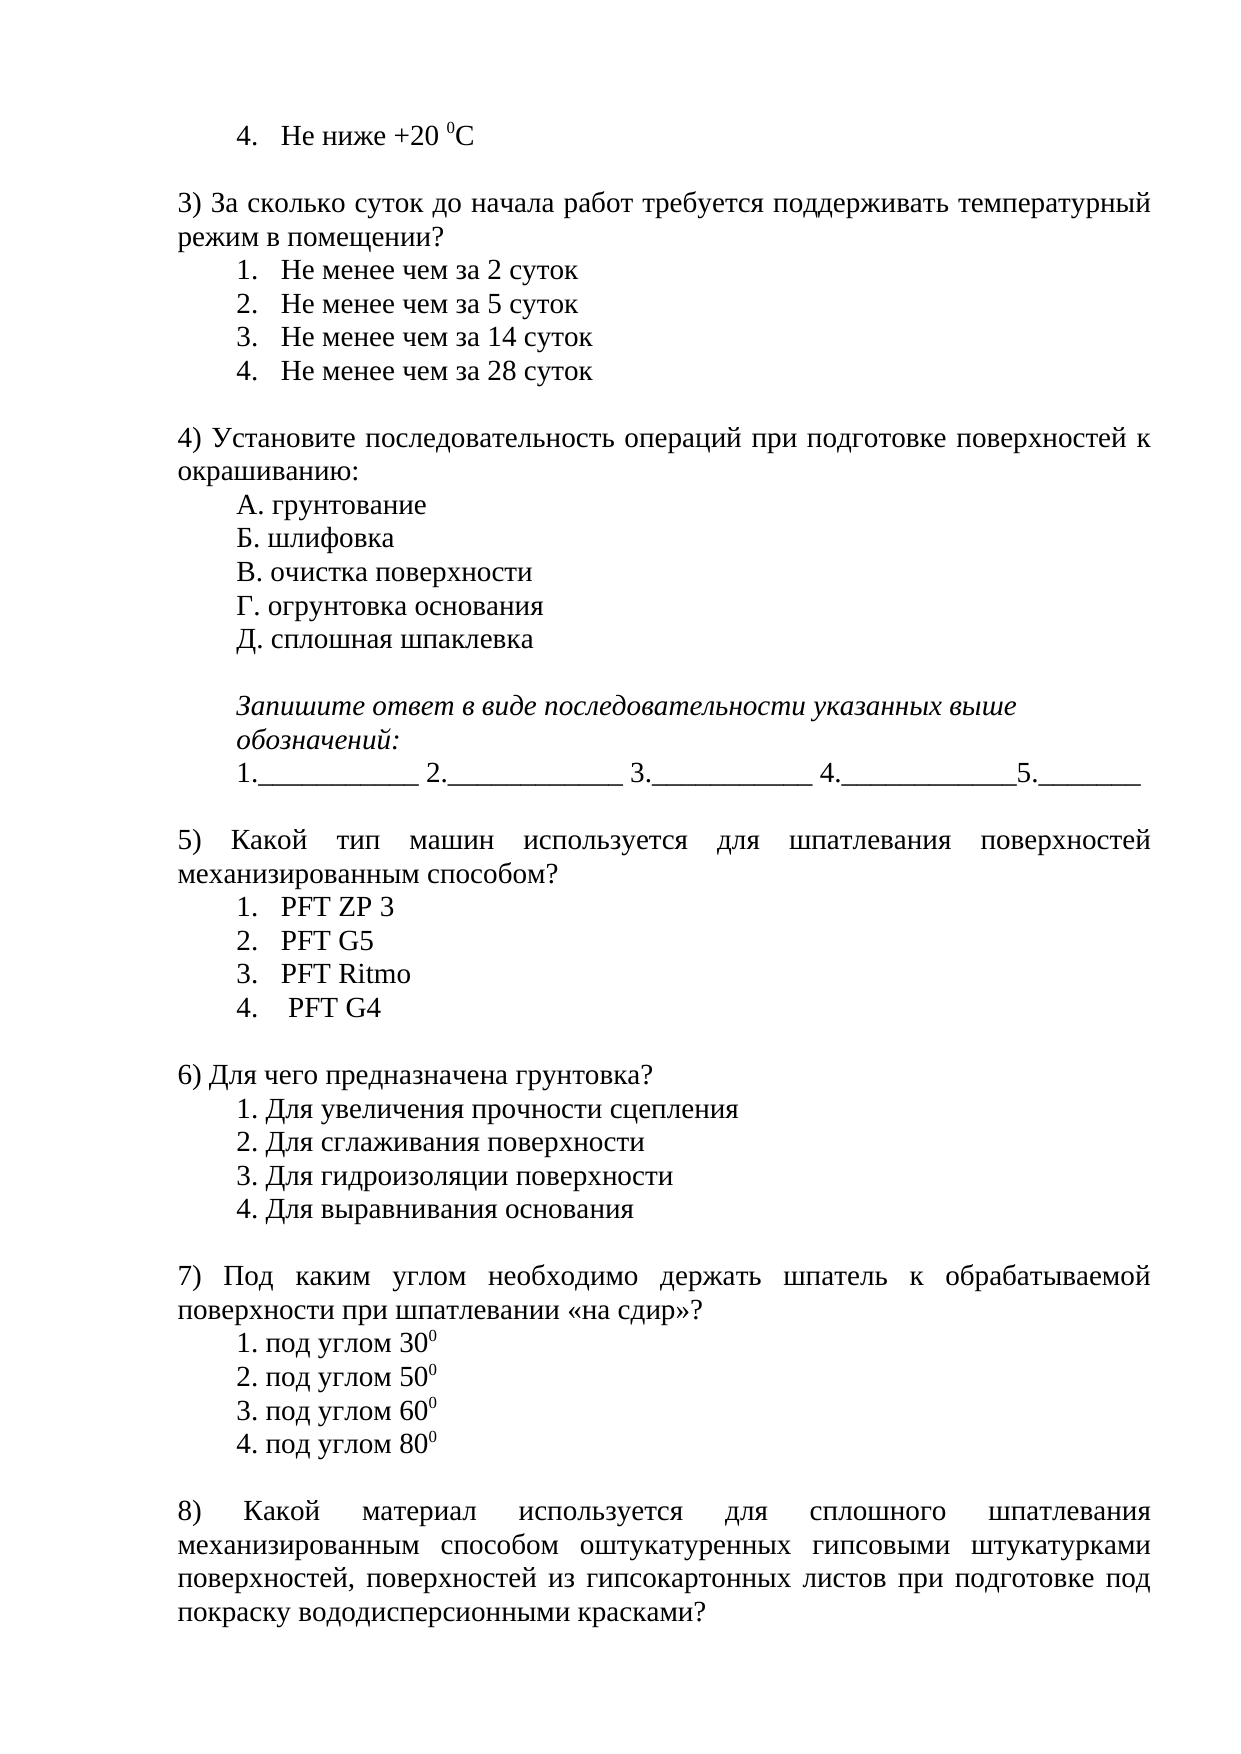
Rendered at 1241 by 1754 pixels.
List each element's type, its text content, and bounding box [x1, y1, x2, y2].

text А. грунтование [236, 487, 1152, 521]
text 1. под углом 300 [236, 1326, 1152, 1359]
list Не менее чем за 28 суток [236, 353, 1152, 386]
text 7) Под каким углом необходимо держать шпатель к обрабатываемой поверхности при шпатлевании «на сдир»? [177, 1258, 1152, 1326]
text 1.___________ 2.____________ 3.___________ 4.____________5._______ [236, 755, 1152, 789]
text 2. Для сглаживания поверхности [236, 1124, 1152, 1158]
text 3) За сколько суток до начала работ требуется поддерживать температурный режим в помещении? [177, 185, 1152, 252]
text 4. Для выравнивания основания [236, 1191, 1152, 1225]
list PFT ZP 3 [236, 889, 1152, 923]
text Запишите ответ в виде последовательности указанных выше обозначений: [236, 688, 1152, 755]
text 4) Установите последовательность операций при подготовке поверхностей к окрашиванию: [177, 420, 1152, 487]
text 1. Для увеличения прочности сцепления [236, 1091, 1152, 1124]
text 3. Для гидроизоляции поверхности [236, 1158, 1152, 1191]
text 4. под углом 800 [236, 1426, 1152, 1460]
list PFT Ritmo [236, 957, 1152, 990]
list Не менее чем за 14 суток [236, 319, 1152, 353]
text 8) Какой материал используется для сплошного шпатлевания механизированным способом оштукатуренных гипсовыми штукатурками поверхностей, поверхностей из гипсокартонных листов при подготовке под покраску вододисперсионными красками? [177, 1493, 1152, 1627]
text 2. под углом 500 [236, 1359, 1152, 1393]
text 6) Для чего предназначена грунтовка? [177, 1057, 1152, 1091]
list Не ниже +20 0С [236, 118, 1152, 152]
text Б. шлифовка [236, 521, 1152, 554]
list Не менее чем за 5 суток [236, 286, 1152, 319]
list Не менее чем за 2 суток [236, 252, 1152, 286]
text 5) Какой тип машин используется для шпатлевания поверхностей механизированным способом? [177, 822, 1152, 889]
list PFT G5 [236, 923, 1152, 957]
list PFT G4 [236, 990, 1152, 1024]
text 3. под углом 600 [236, 1393, 1152, 1426]
text Д. сплошная шпаклевка [236, 621, 1152, 655]
text Г. огрунтовка основания [236, 588, 1152, 621]
text В. очистка поверхности [236, 554, 1152, 588]
